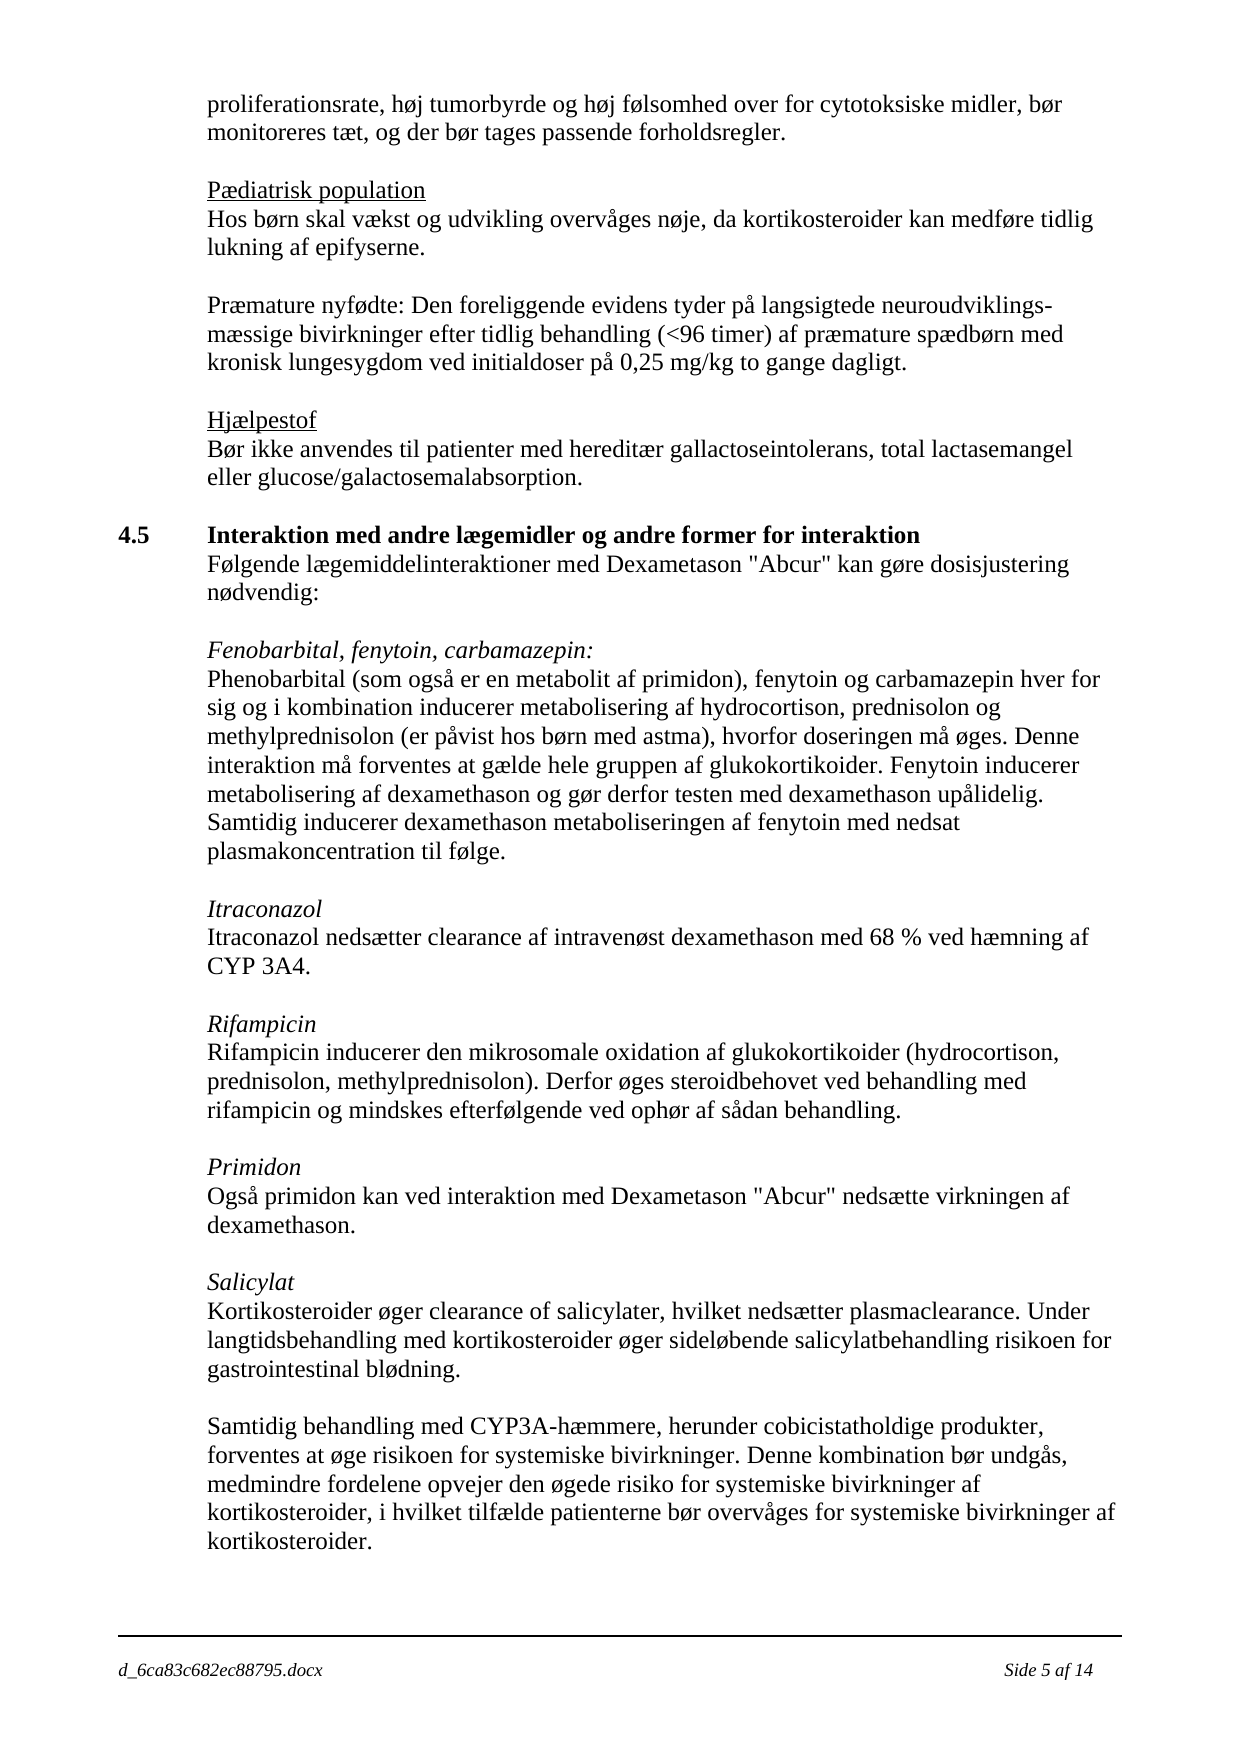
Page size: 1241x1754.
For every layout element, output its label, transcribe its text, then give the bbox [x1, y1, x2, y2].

text Samtidig behandling med CYP3A-hæmmere, herunder cobicistatholdige produkter, forventes at øge risikoen for systemiske bivirkninger. Denne kombination bør undgås, medmindre fordelene opvejer den øgede risiko for systemiske bivirkninger af kortikosteroider, i hvilket tilfælde patienterne bør overvåges for systemiske bivirkninger af kortikosteroider. [207, 1411, 1122, 1555]
text Følgende lægemiddelinteraktioner med Dexametason "Abcur" kan gøre dosisjustering nødvendig: [207, 549, 1122, 606]
text Præmature nyfødte: Den foreliggende evidens tyder på langsigtede neuroudviklingsmæssige bivirkninger efter tidlig behandling (<96 timer) af præmature spædbørn med kronisk lungesygdom ved initialdoser på 0,25 mg/kg to gange dagligt. [207, 290, 1122, 376]
text Phenobarbital (som også er en metabolit af primidon), fenytoin og carbamazepin hver for sig og i kombination inducerer metabolisering af hydrocortison, prednisolon og methylprednisolon (er påvist hos børn med astma), hvorfor doseringen må øges. Denne interaktion må forventes at gælde hele gruppen af glukokortikoider. Fenytoin inducerer metabolisering af dexamethason og gør derfor testen med dexamethason upålidelig. Samtidig inducerer dexamethason metaboliseringen af fenytoin med nedsat plasmakoncentration til følge. [207, 664, 1122, 865]
text Pædiatrisk population [207, 175, 1122, 204]
text Primidon [207, 1152, 1122, 1181]
text Fenobarbital, fenytoin, carbamazepin: [207, 635, 1122, 664]
text Itraconazol nedsætter clearance af intravenøst dexamethason med 68 % ved hæmning af CYP 3A4. [207, 922, 1122, 980]
text 4.5 Interaktion med andre lægemidler og andre former for interaktion [118, 520, 1122, 549]
text Hos børn skal vækst og udvikling overvåges nøje, da kortikosteroider kan medføre tidlig lukning af epifyserne. [207, 204, 1122, 261]
text Kortikosteroider øger clearance of salicylater, hvilket nedsætter plasmaclearance. Under langtidsbehandling med kortikosteroider øger sideløbende salicylatbehandling risikoen for gastrointestinal blødning. [207, 1296, 1122, 1382]
text Rifampicin inducerer den mikrosomale oxidation af glukokortikoider (hydrocortison, prednisolon, methylprednisolon). Derfor øges steroidbehovet ved behandling med rifampicin og mindskes efterfølgende ved ophør af sådan behandling. [207, 1037, 1122, 1124]
text Itraconazol [207, 894, 1122, 922]
text Salicylat [207, 1267, 1122, 1296]
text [207, 89, 1122, 146]
text Rifampicin [207, 1009, 1122, 1037]
text Bør ikke anvendes til patienter med hereditær gallactoseintolerans, total lactasemangel eller glucose/galactosemalabsorption. [207, 434, 1122, 491]
text Hjælpestof [207, 405, 1122, 434]
text Også primidon kan ved interaktion med Dexametason "Abcur" nedsætte virkningen af dexamethason. [207, 1181, 1122, 1239]
